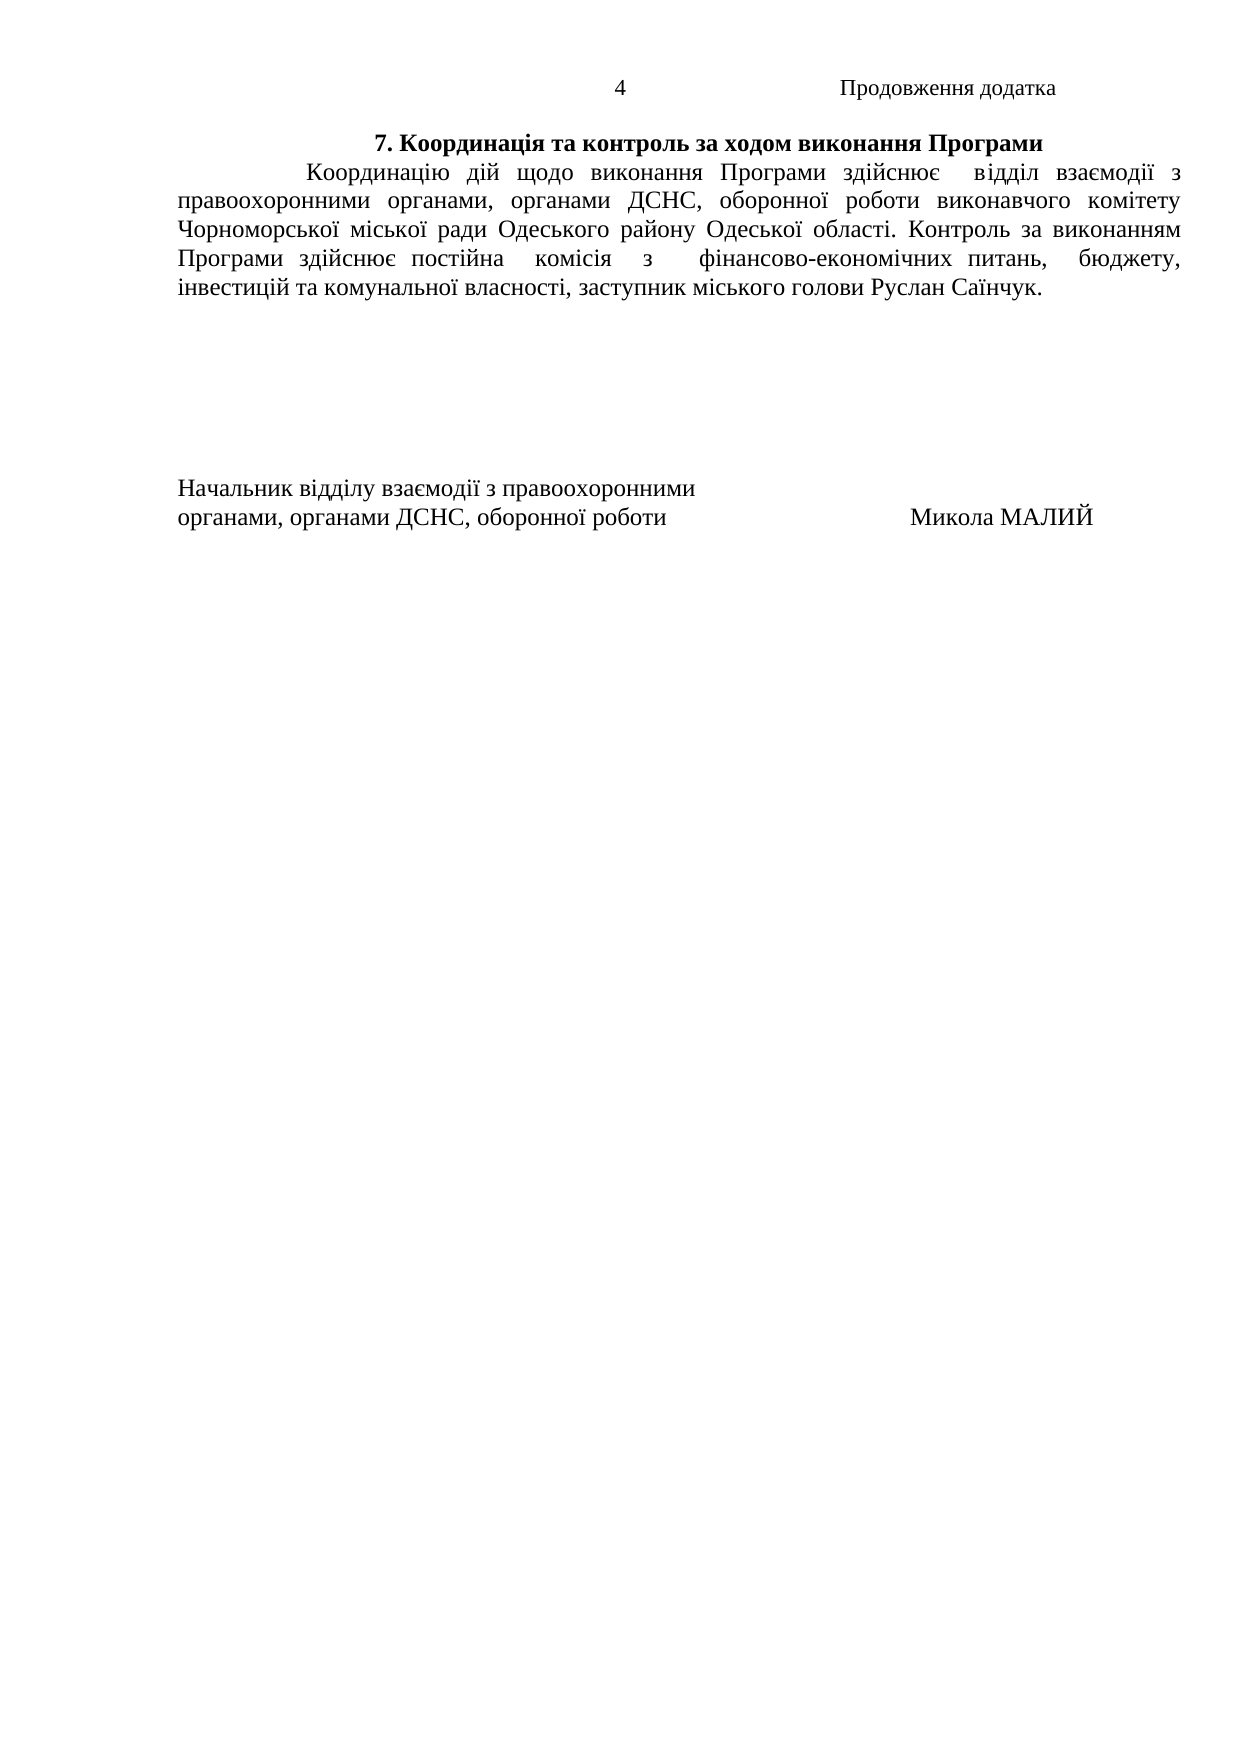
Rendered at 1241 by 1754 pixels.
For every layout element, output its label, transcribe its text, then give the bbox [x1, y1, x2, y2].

text 7. Координація та контроль за ходом виконання Програми [177, 128, 1181, 157]
text органами, органами ДСНС, оборонної роботи Микола МАЛИЙ [118, 502, 1181, 531]
text Начальник відділу взаємодії з правоохоронними [118, 473, 1181, 502]
text Координацію дій щодо виконання Програми здійснює відділ взаємодії з правоохоронними органами, органами ДСНС, оборонної роботи виконавчого комітету Чорноморської міської ради Одеського району Одеської області. Контроль за виконанням Програми здійснює постійна комісія з фінансово-економічних питань, бюджету, інвестицій та комунальної власності, заступник міського голови Руслан Саїнчук. [177, 157, 1181, 301]
